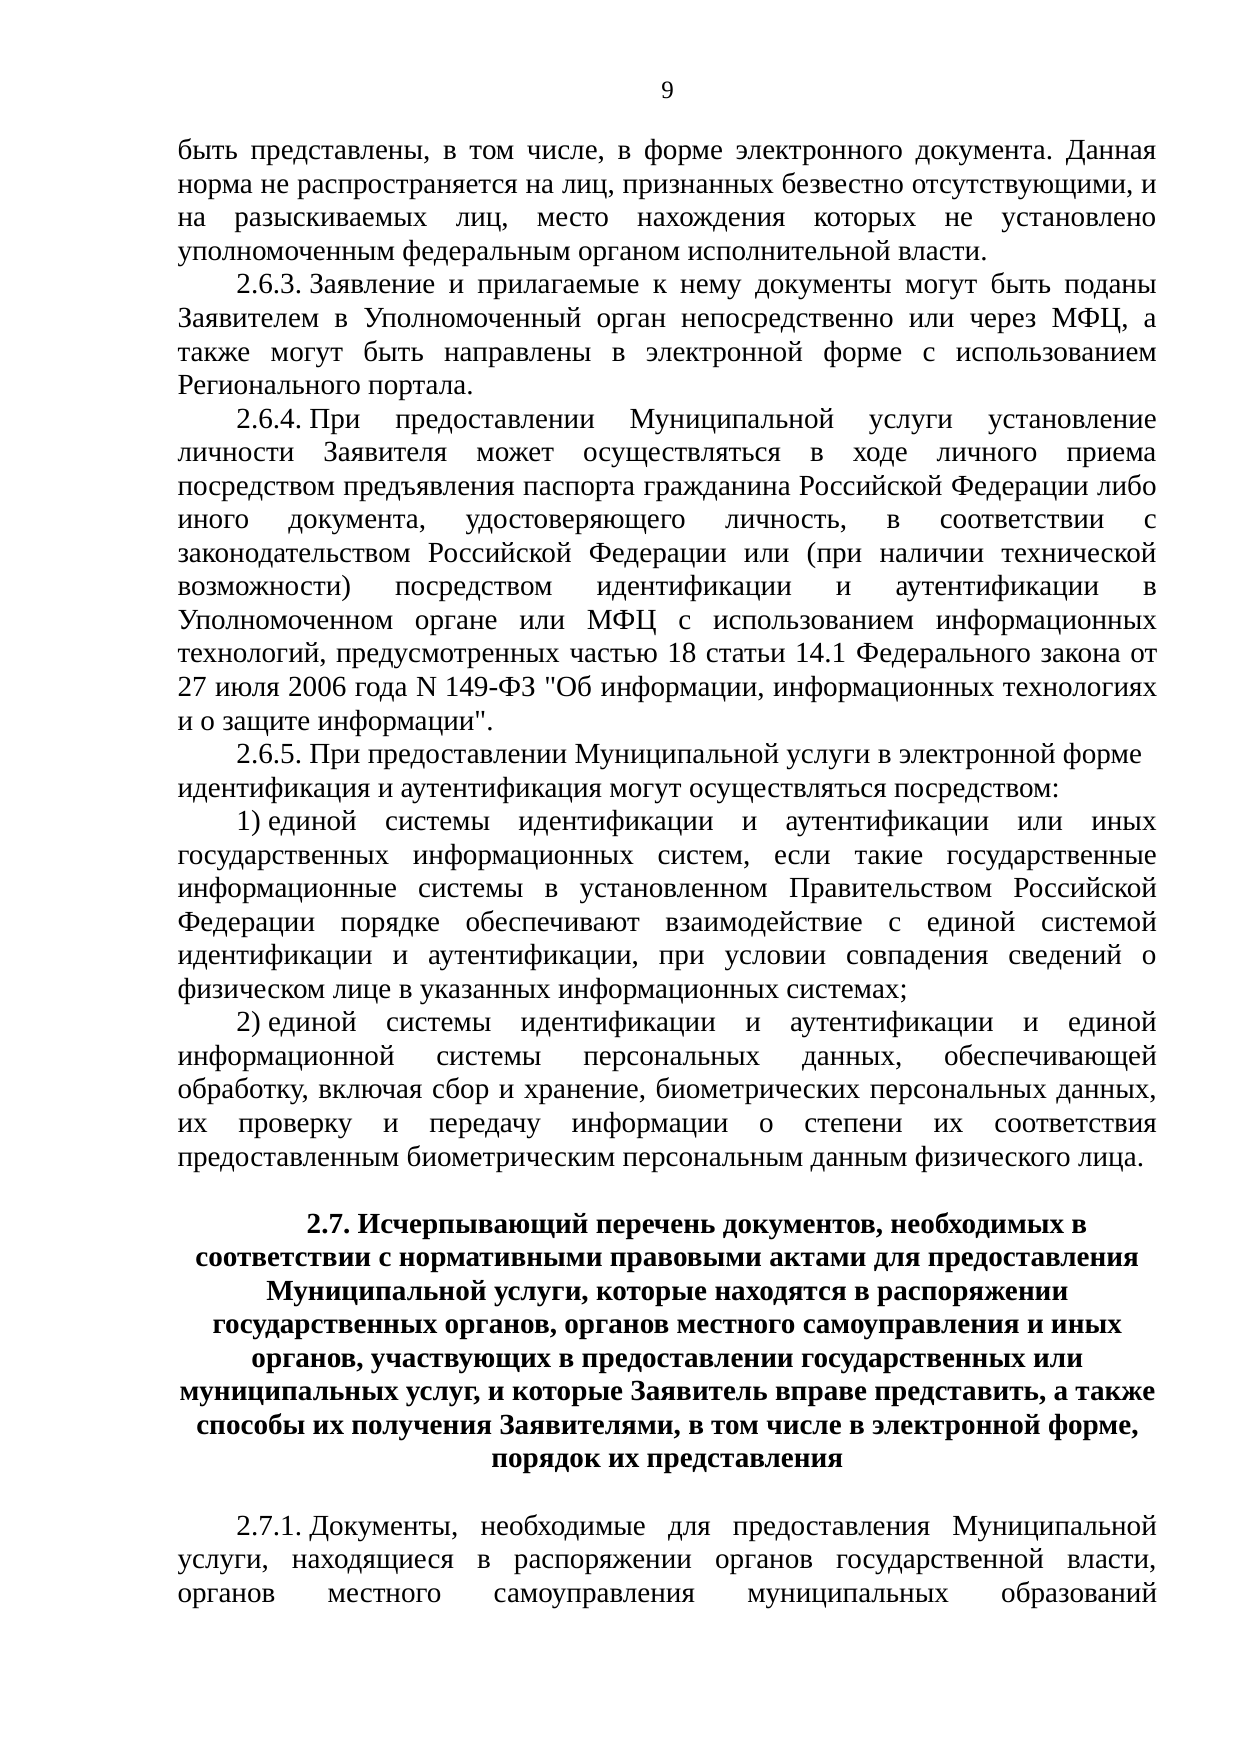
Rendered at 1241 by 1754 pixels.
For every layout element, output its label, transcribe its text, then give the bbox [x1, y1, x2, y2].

text 2) единой системы идентификации и аутентификации и единой информационной системы персональных данных, обеспечивающей обработку, включая сбор и хранение, биометрических персональных данных, их проверку и передачу информации о степени их соответствия предоставленным биометрическим персональным данным физического лица. [177, 1004, 1157, 1172]
text 2.6.5. При предоставлении Муниципальной услуги в электронной форме идентификация и аутентификация могут осуществляться посредством: [177, 736, 1157, 803]
text 2.6.4. При предоставлении Муниципальной услуги установление личности Заявителя может осуществляться в ходе личного приема посредством предъявления паспорта гражданина Российской Федерации либо иного документа, удостоверяющего личность, в соответствии с законодательством Российской Федерации или (при наличии технической возможности) посредством идентификации и аутентификации в Уполномоченном органе или МФЦ с использованием информационных технологий, предусмотренных частью 18 статьи 14.1 Федерального закона от 27 июля 2006 года N 149-ФЗ "Об информации, информационных технологиях и о защите информации". [177, 401, 1157, 736]
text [177, 132, 1157, 267]
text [177, 1508, 1157, 1608]
text 1) единой системы идентификации и аутентификации или иных государственных информационных систем, если такие государственные информационные системы в установленном Правительством Российской Федерации порядке обеспечивают взаимодействие с единой системой идентификации и аутентификации, при условии совпадения сведений о физическом лице в указанных информационных системах; [177, 803, 1157, 1004]
text 2.7. Исчерпывающий перечень документов, необходимых в соответствии с нормативными правовыми актами для предоставления Муниципальной услуги, которые находятся в распоряжении государственных органов, органов местного самоуправления и иных органов, участвующих в предоставлении государственных или муниципальных услуг, и которые Заявитель вправе представить, а также способы их получения Заявителями, в том числе в электронной форме, порядок их представления [177, 1206, 1157, 1474]
text 2.6.3. Заявление и прилагаемые к нему документы могут быть поданы Заявителем в Уполномоченный орган непосредственно или через МФЦ, а также могут быть направлены в электронной форме с использованием Регионального портала. [177, 267, 1157, 401]
